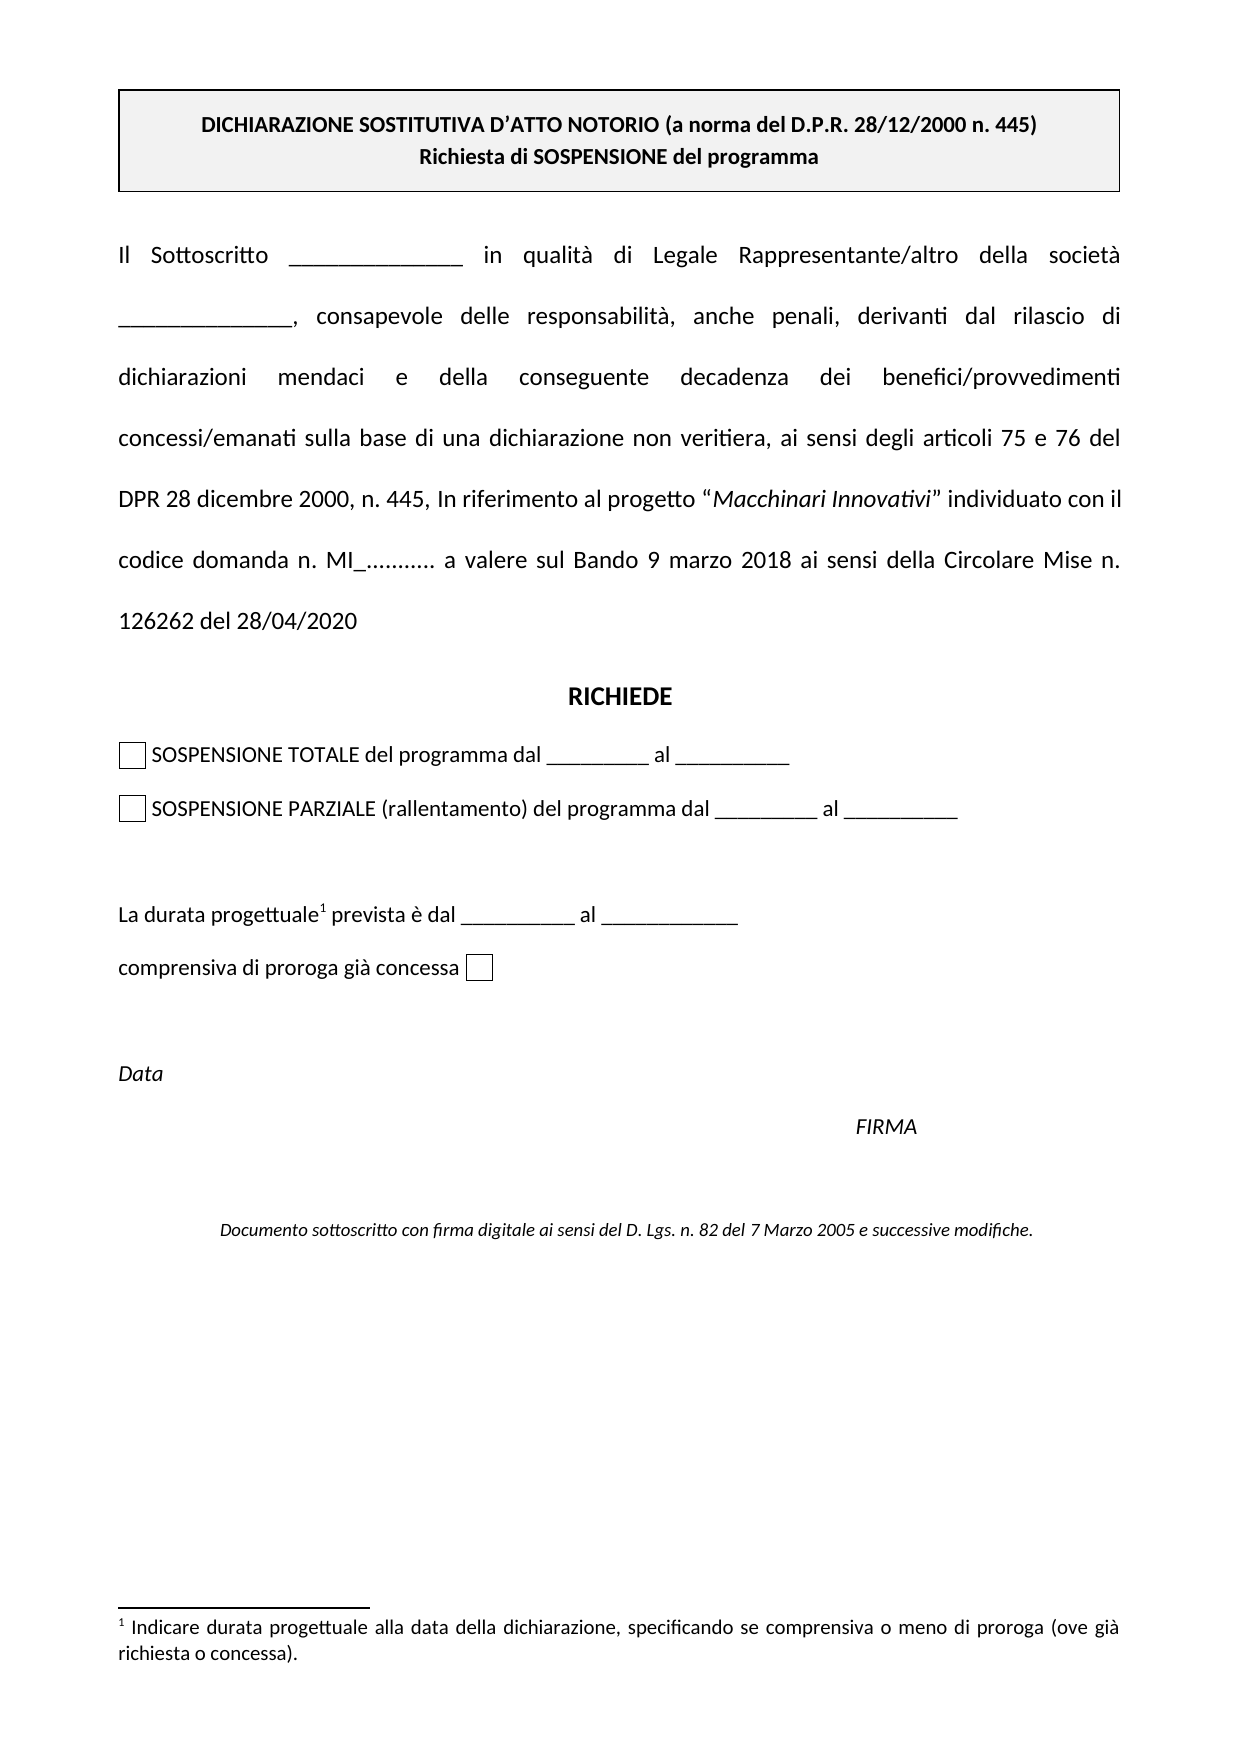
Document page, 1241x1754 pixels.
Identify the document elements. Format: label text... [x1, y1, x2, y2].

text comprensiva di proroga già concessa [118, 953, 1122, 981]
text Il Sottoscritto ______________ in qualità di Legale Rappresentante/altro della società ______________, consapevole delle responsabilità, anche penali, derivanti dal rilascio di dichiarazioni mendaci e della conseguente decadenza dei benefici/provvedimenti concessi/emanati sulla base di una dichiarazione non veritiera, ai sensi degli articoli 75 e 76 del DPR 28 dicembre 2000, n. 445, In riferimento al progetto “Macchinari Innovativi” individuato con il codice domanda n. MI_........... a valere sul Bando 9 marzo 2018 ai sensi della Circolare Mise n. 126262 del 28/04/2020 [118, 239, 1122, 636]
text Data [118, 1059, 1122, 1087]
text SOSPENSIONE TOTALE del programma dal _________ al __________ [118, 741, 1122, 769]
text FIRMA [782, 1112, 1122, 1140]
text Documento sottoscritto con firma digitale ai sensi del D. Lgs. n. 82 del 7 Marzo 2005 e successive modifiche. [133, 1218, 1122, 1241]
text SOSPENSIONE PARZIALE (rallentamento) del programma dal _________ al __________ [118, 794, 1122, 822]
text La durata progettuale prevista è dal __________ al ____________ [118, 900, 1122, 928]
text RICHIEDE [118, 679, 1122, 712]
